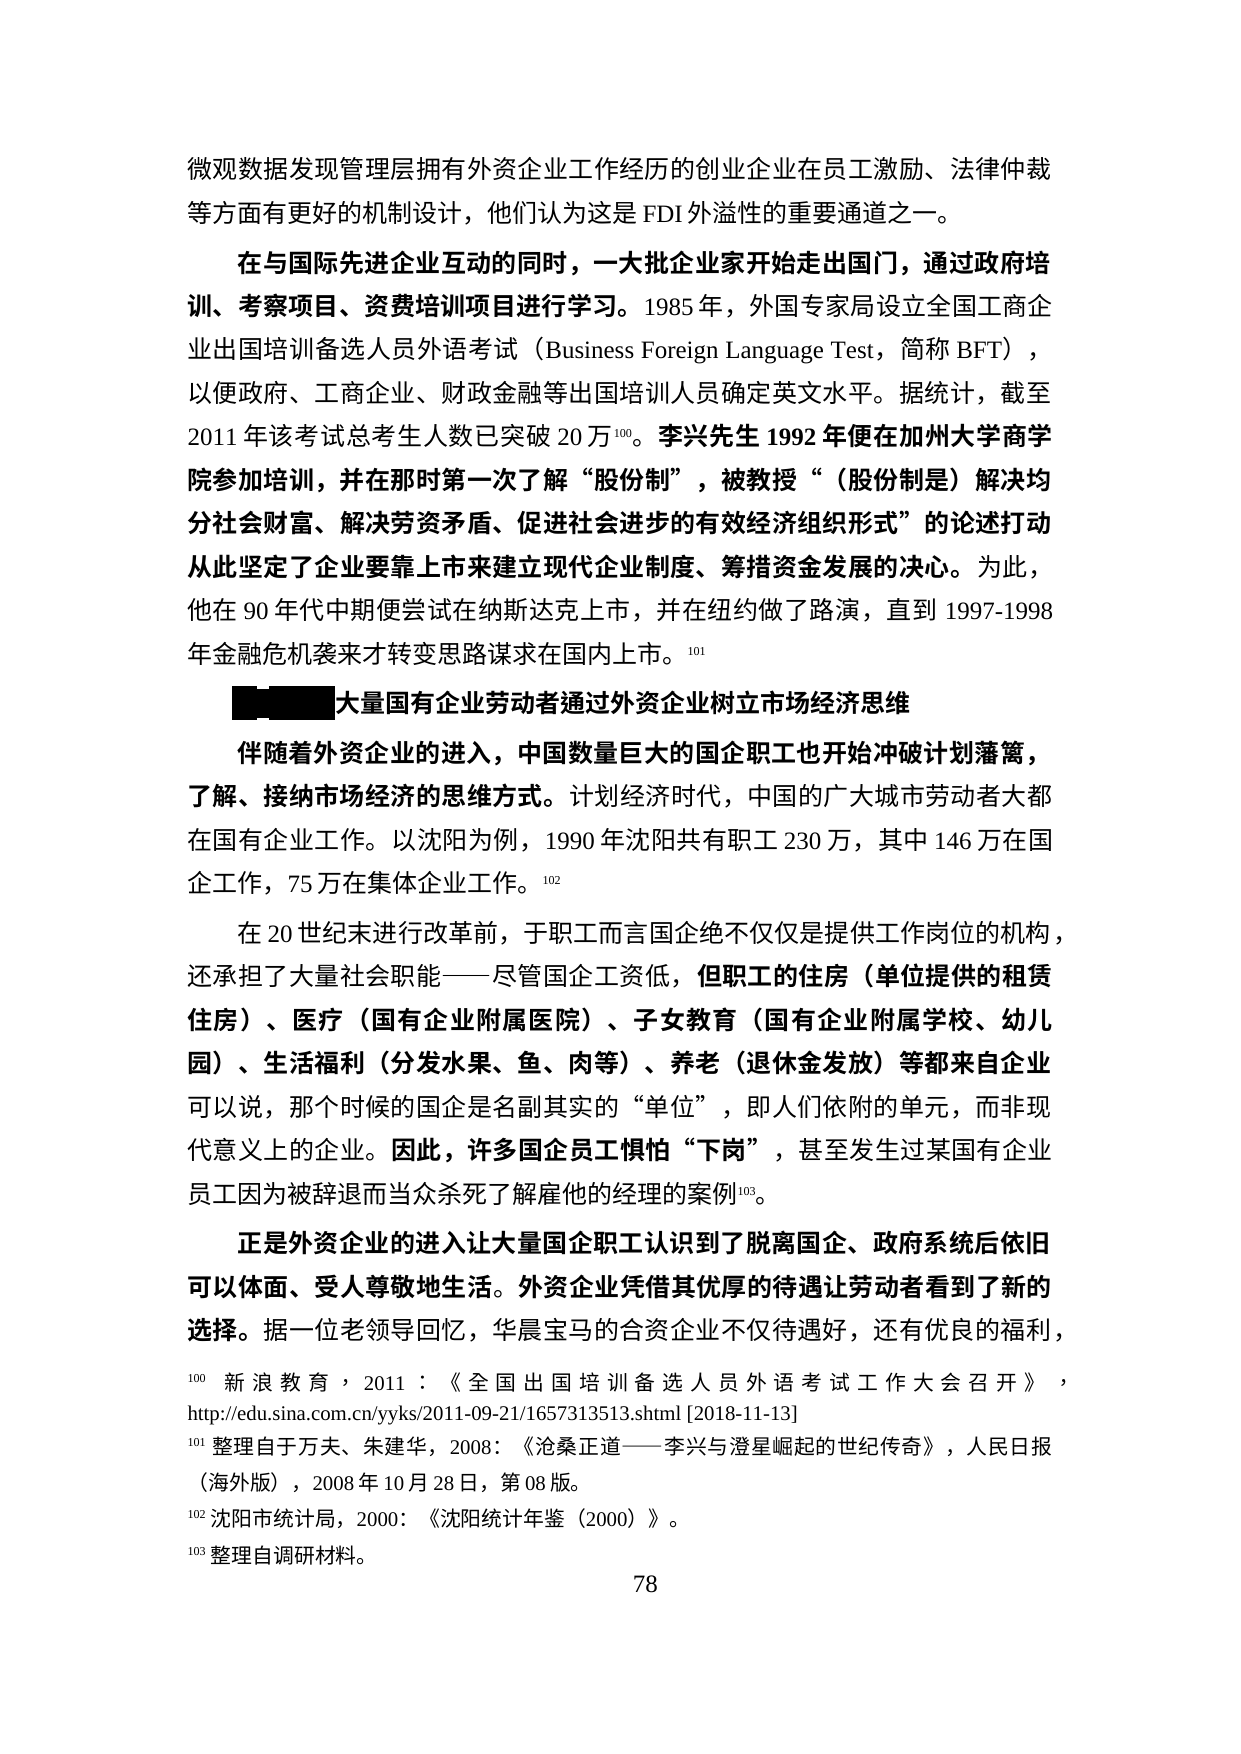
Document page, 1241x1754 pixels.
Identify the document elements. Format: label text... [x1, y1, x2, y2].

text 在与国际先进企业互动的同时，一大批企业家开始走出国门，通过政府培训、考察项目、资费培训项目进行学习。1985年，外国专家局设立全国工商企业出国培训备选人员外语考试（Business Foreign Language Test，简称BFT），以便政府、工商企业、财政金融等出国培训人员确定英文水平。据统计，截至2011年该考试总考生人数已突破20万。李兴先生1992年便在加州大学商学院参加培训，并在那时第一次了解“股份制”，被教授“（股份制是）解决均分社会财富、解决劳资矛盾、促进社会进步的有效经济组织形式”的论述打动，从此坚定了企业要靠上市来建立现代企业制度、筹措资金发展的决心。为此，他在90年代中期便尝试在纳斯达克上市，并在纽约做了路演，直到1997-1998年金融危机袭来才转变思路谋求在国内上市。 [187, 243, 1053, 670]
text 伴随着外资企业的进入，中国数量巨大的国企职工也开始冲破计划藩篱，了解、接纳市场经济的思维方式。计划经济时代，中国的广大城市劳动者大都在国有企业工作。以沈阳为例，1990年沈阳共有职工230万，其中146万在国企工作，75万在集体企业工作。 [187, 733, 1053, 900]
text 在20世纪末进行改革前，于职工而言国企绝不仅仅是提供工作岗位的机构，还承担了大量社会职能——尽管国企工资低，但职工的住房（单位提供的租赁住房）、医疗（国有企业附属医院）、子女教育（国有企业附属学校、幼儿园）、生活福利（分发水果、鱼、肉等）、养老（退休金发放）等都来自企业。可以说，那个时候的国企是名副其实的“单位”，即人们依附的单元，而非现代意义上的企业。因此，许多国企员工惧怕“下岗”，甚至发生过某国有企业员工因为被辞退而当众杀死了解雇他的经理的案例。 [187, 913, 1053, 1210]
subtitle 大量国有企业劳动者通过外资企业树立市场经济思维 [232, 684, 1053, 720]
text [187, 1224, 1053, 1347]
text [187, 150, 1053, 230]
